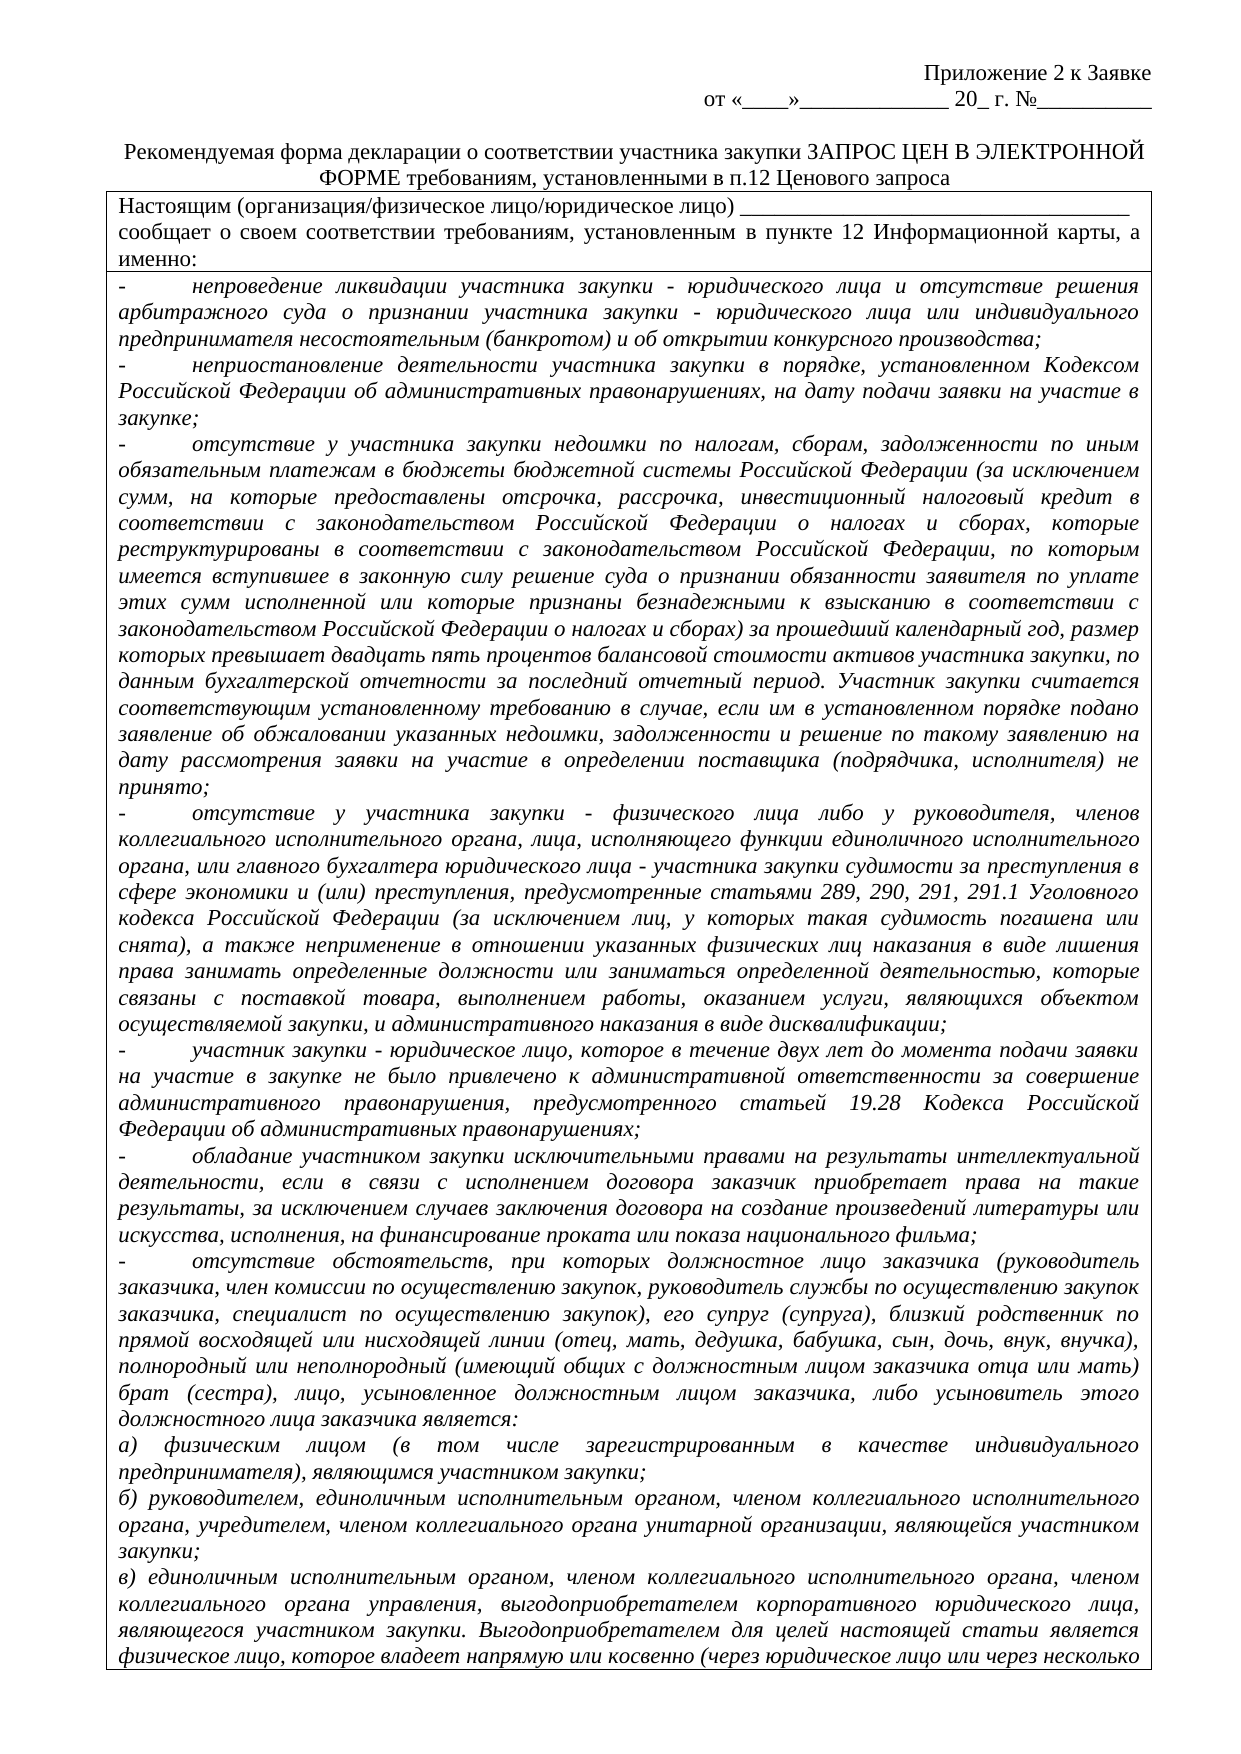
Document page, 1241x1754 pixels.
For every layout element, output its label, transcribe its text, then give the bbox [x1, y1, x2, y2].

text Рекомендуемая форма декларации о соответствии участника закупки ЗАПРОС ЦЕН В ЭЛЕКТРОННОЙ ФОРМЕ требованиям, установленными в п.12 Ценового запроса [118, 138, 1152, 191]
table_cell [107, 272, 1151, 1669]
text Приложение 2 к Заявке от «____»_____________ 20_ г. №__________ [118, 59, 1152, 112]
table_header Настоящим (организация/физическое лицо/юридическое лицо) __________________________________ сообщает о своем соответствии требованиям, установленным в пункте 12 Информационной карты, а именно: [107, 192, 1151, 271]
